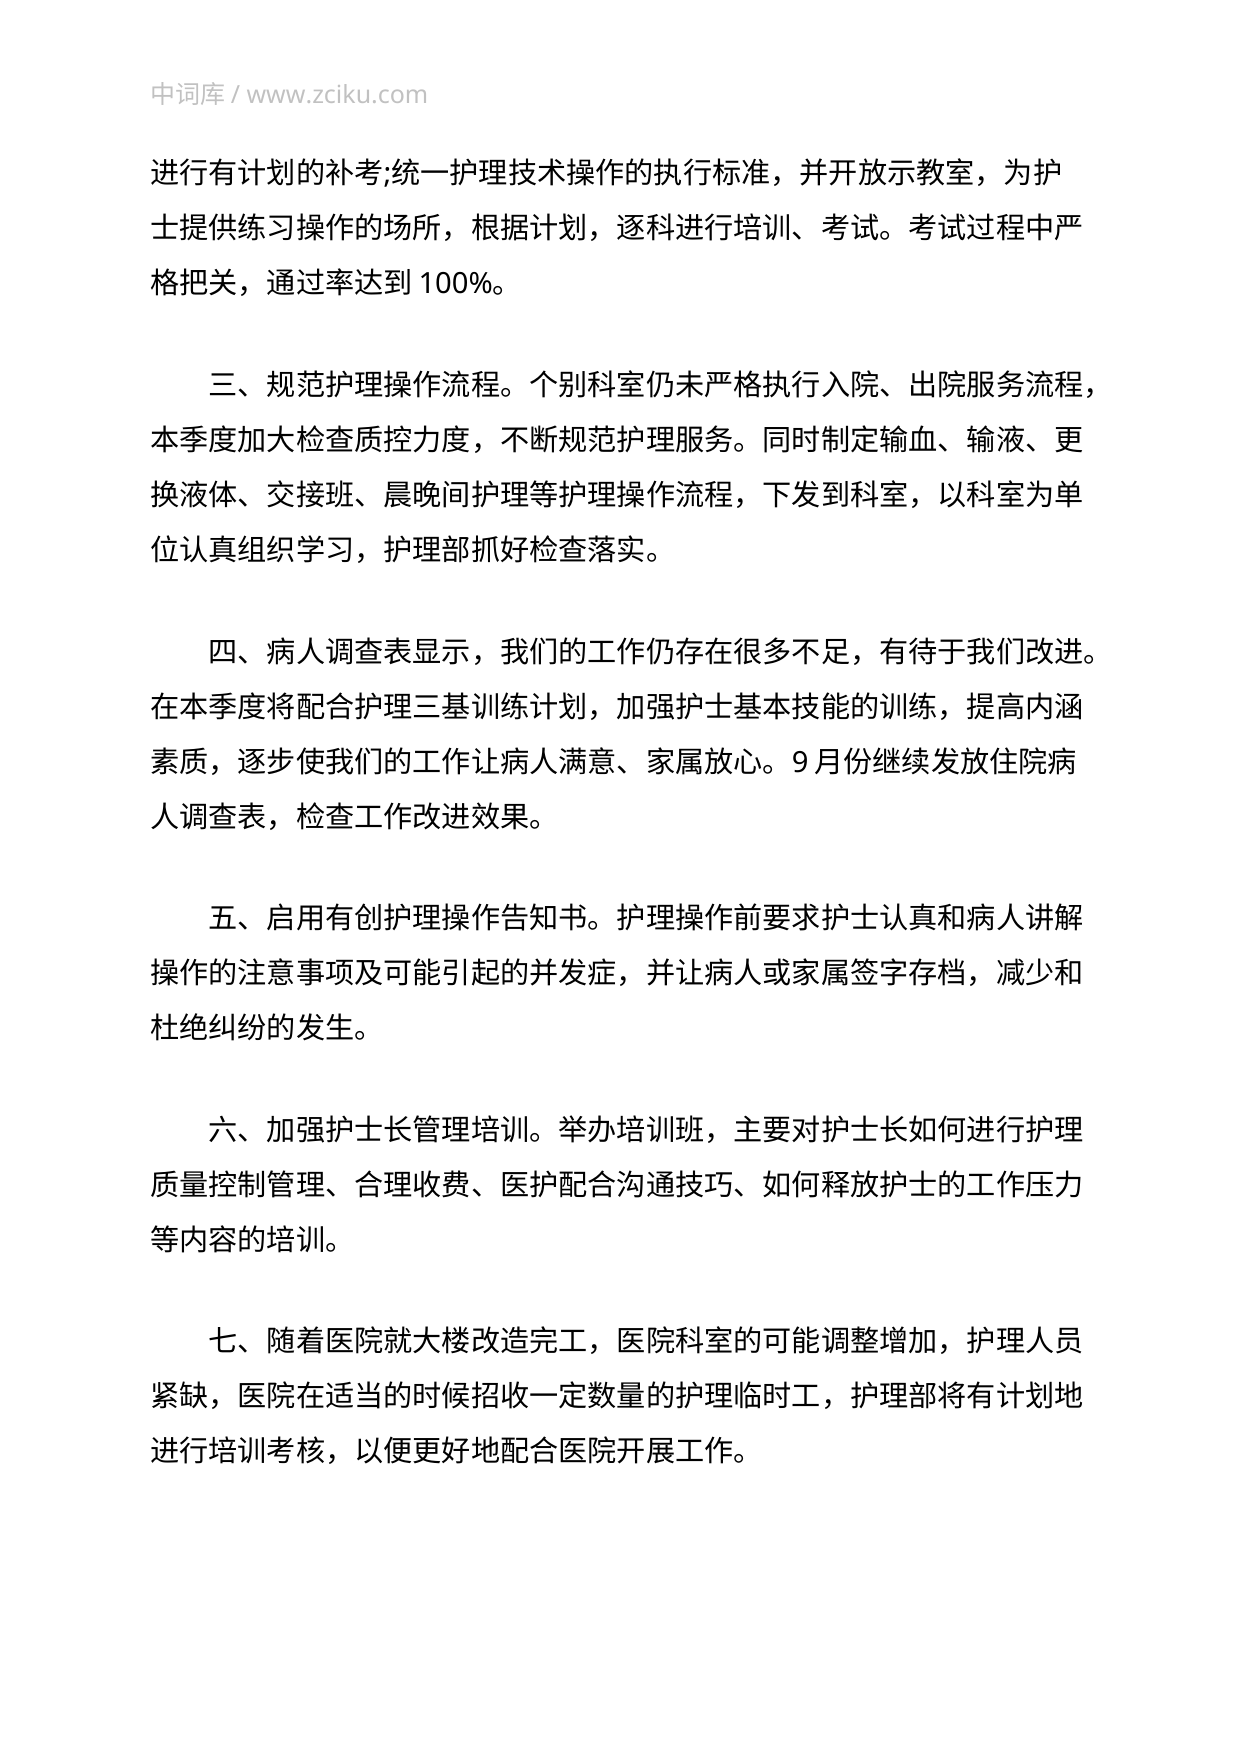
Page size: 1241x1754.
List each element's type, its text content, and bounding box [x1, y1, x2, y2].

text 三、规范护理操作流程。个别科室仍未严格执行入院、出院服务流程，本季度加大检查质控力度，不断规范护理服务。同时制定输血、输液、更换液体、交接班、晨晚间护理等护理操作流程，下发到科室，以科室为单位认真组织学习，护理部抓好检查落实。 [150, 362, 1090, 569]
text 六、加强护士长管理培训。举办培训班，主要对护士长如何进行护理质量控制管理、合理收费、医护配合沟通技巧、如何释放护士的工作压力等内容的培训。 [150, 1106, 1090, 1258]
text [150, 150, 1090, 302]
text 五、启用有创护理操作告知书。护理操作前要求护士认真和病人讲解操作的注意事项及可能引起的并发症，并让病人或家属签字存档，减少和杜绝纠纷的发生。 [150, 895, 1090, 1047]
text 四、病人调查表显示，我们的工作仍存在很多不足，有待于我们改进。在本季度将配合护理三基训练计划，加强护士基本技能的训练，提高内涵素质，逐步使我们的工作让病人满意、家属放心。9月份继续发放住院病人调查表，检查工作改进效果。 [150, 628, 1090, 835]
text 七、随着医院就大楼改造完工，医院科室的可能调整增加，护理人员紧缺，医院在适当的时候招收一定数量的护理临时工，护理部将有计划地进行培训考核，以便更好地配合医院开展工作。 [150, 1318, 1090, 1470]
